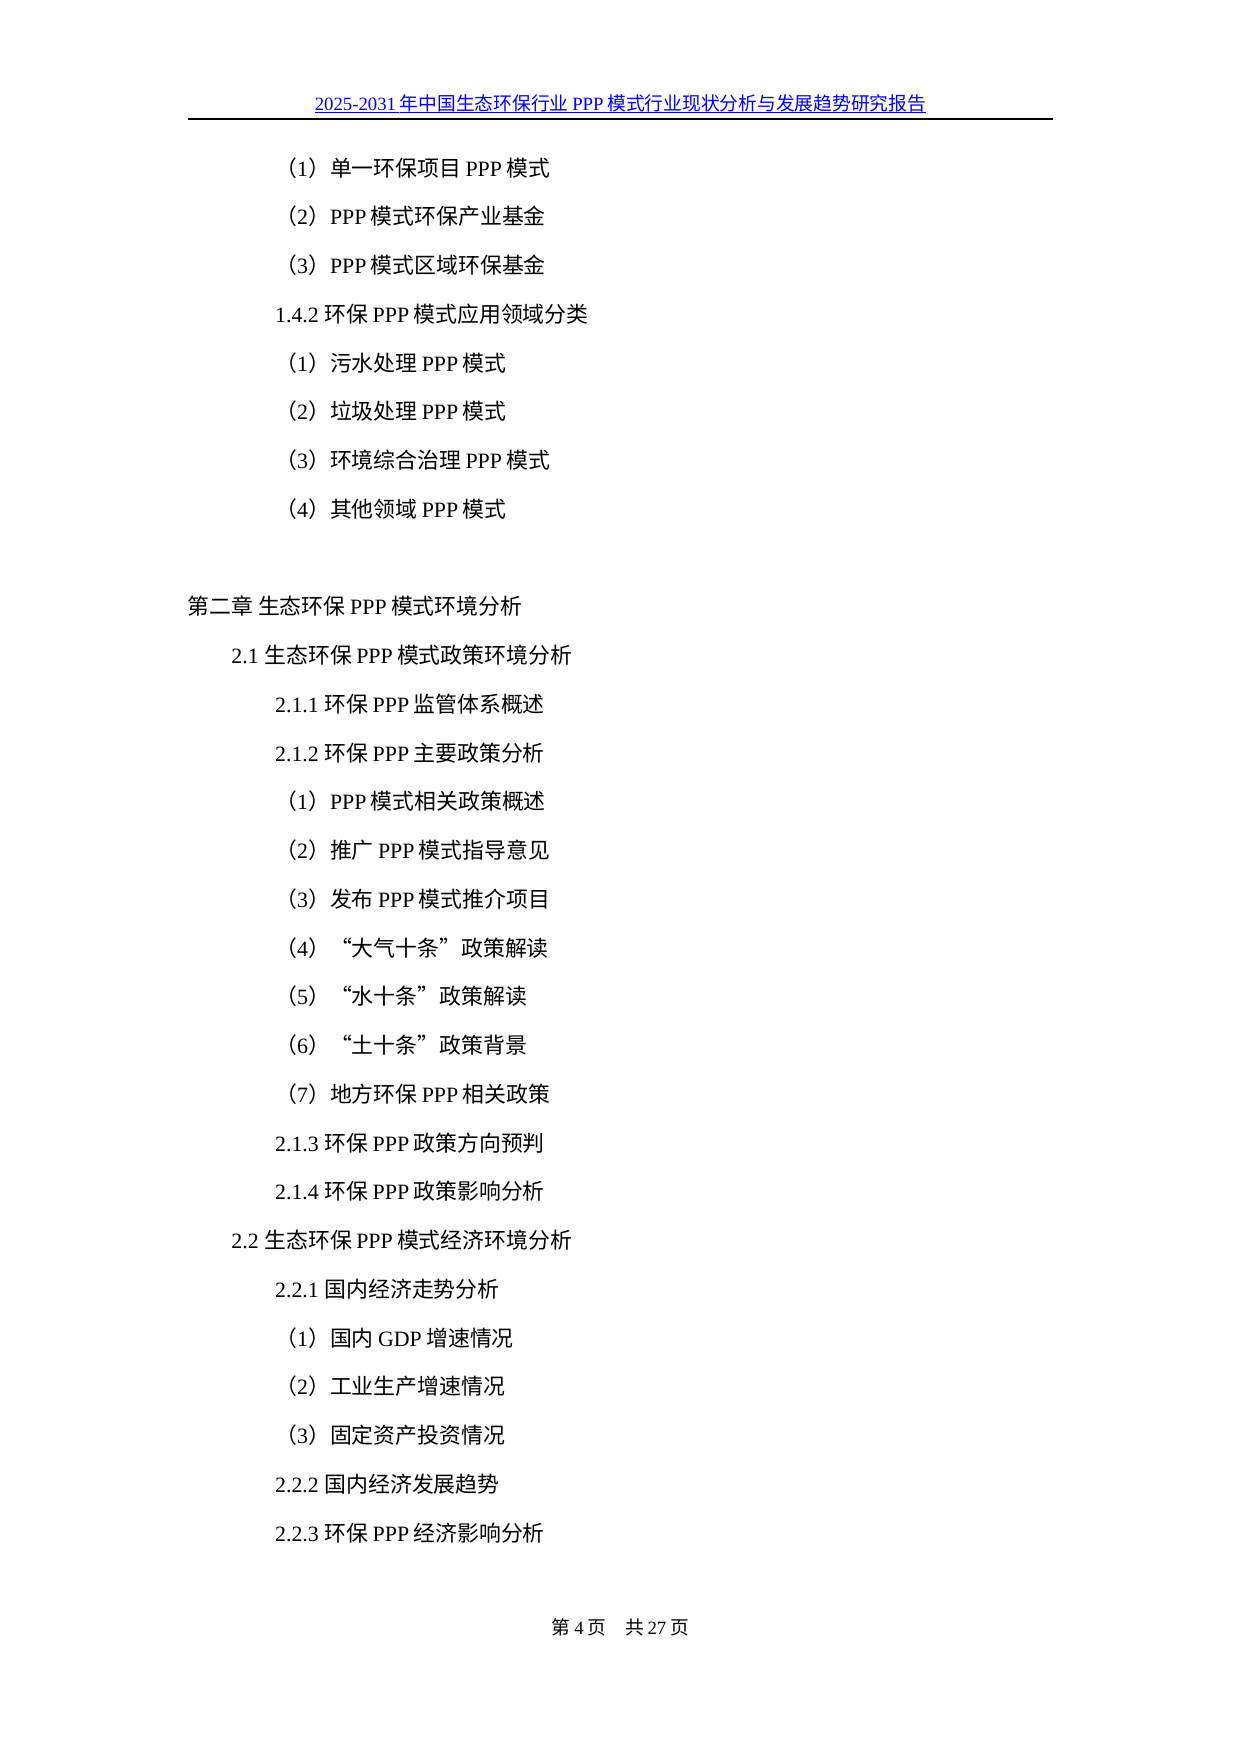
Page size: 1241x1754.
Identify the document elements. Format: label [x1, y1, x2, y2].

text [187, 150, 1053, 1548]
